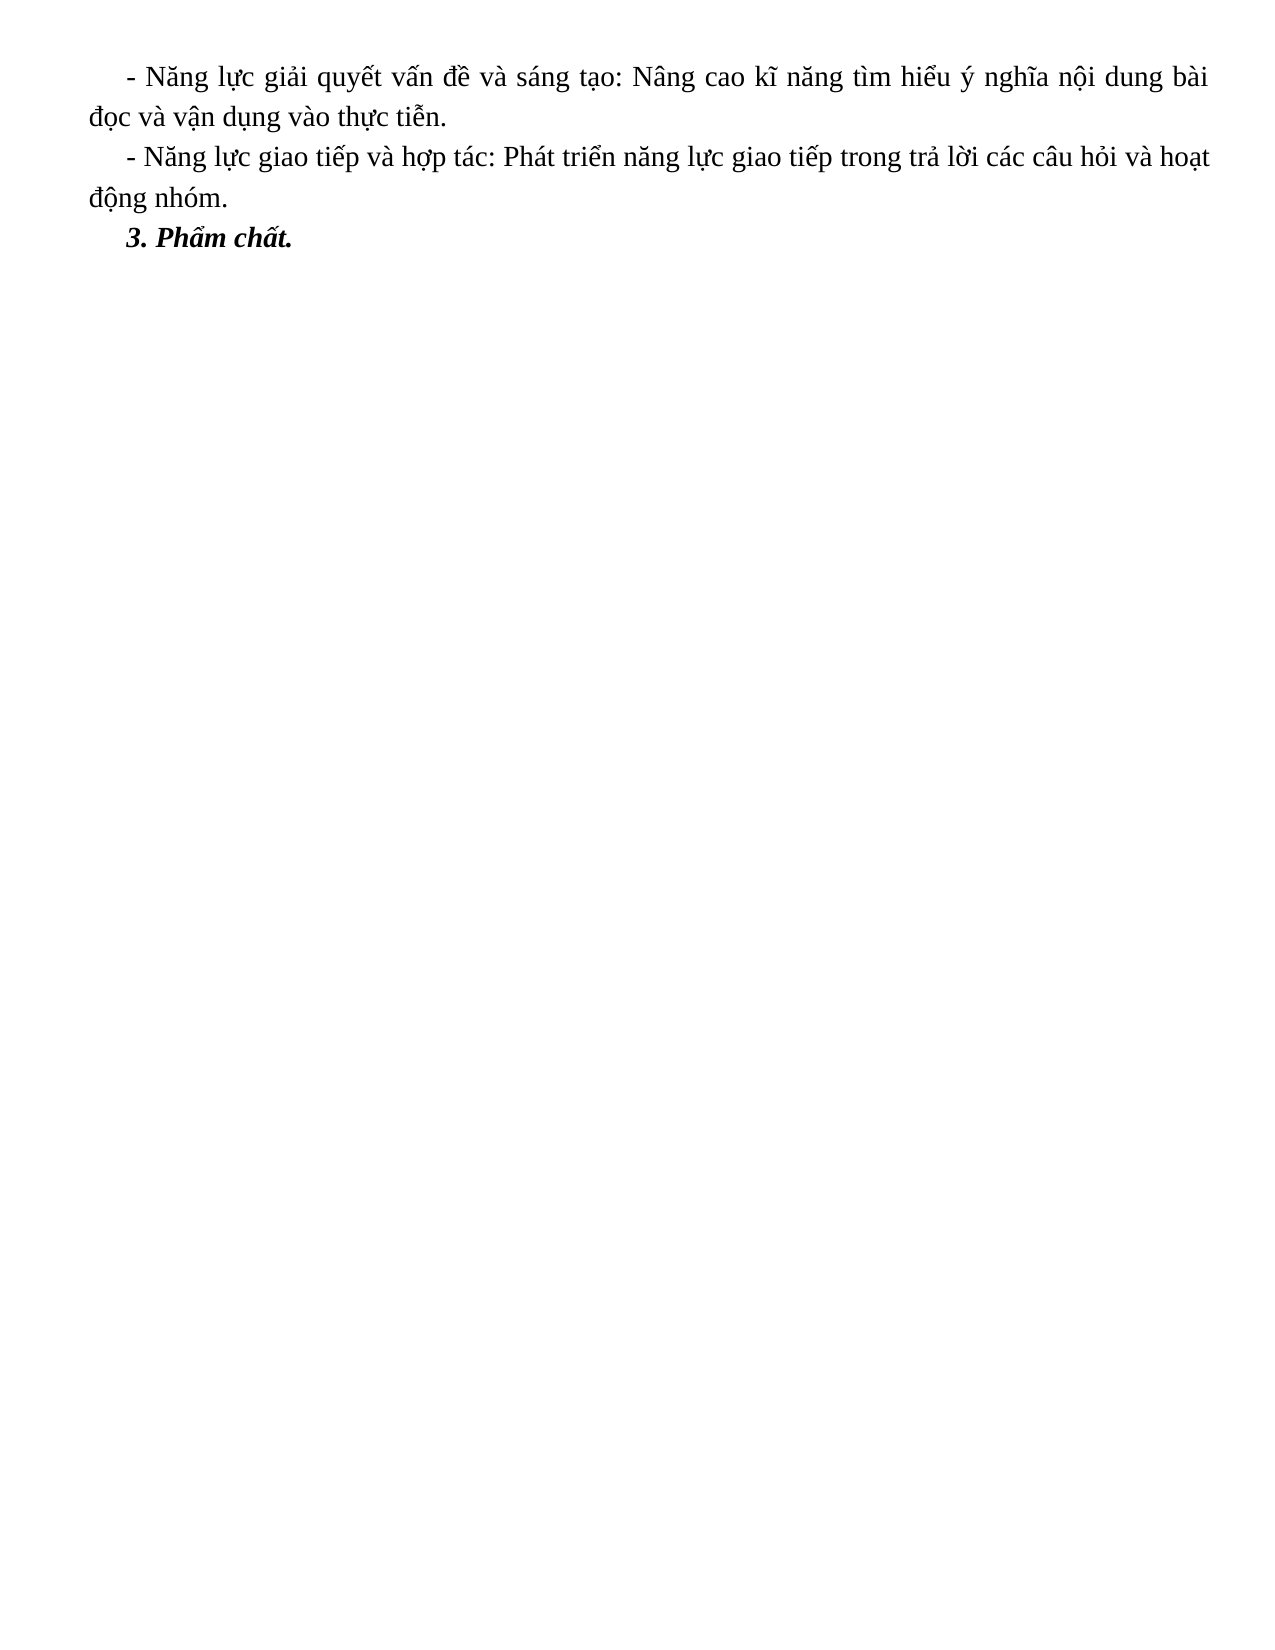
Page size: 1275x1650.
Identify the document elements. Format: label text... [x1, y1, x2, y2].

text 3. Phẩm chất. [89, 220, 1211, 253]
text - Năng lực giao tiếp và hợp tác: Phát triển năng lực giao tiếp trong trả lời các câu hỏi và hoạt động nhóm. [89, 139, 1211, 213]
text - Năng lực giải quyết vấn đề và sáng tạo: Nâng cao kĩ năng tìm hiểu ý nghĩa nội dung bài đọc và vận dụng vào thực tiễn. [89, 59, 1211, 133]
